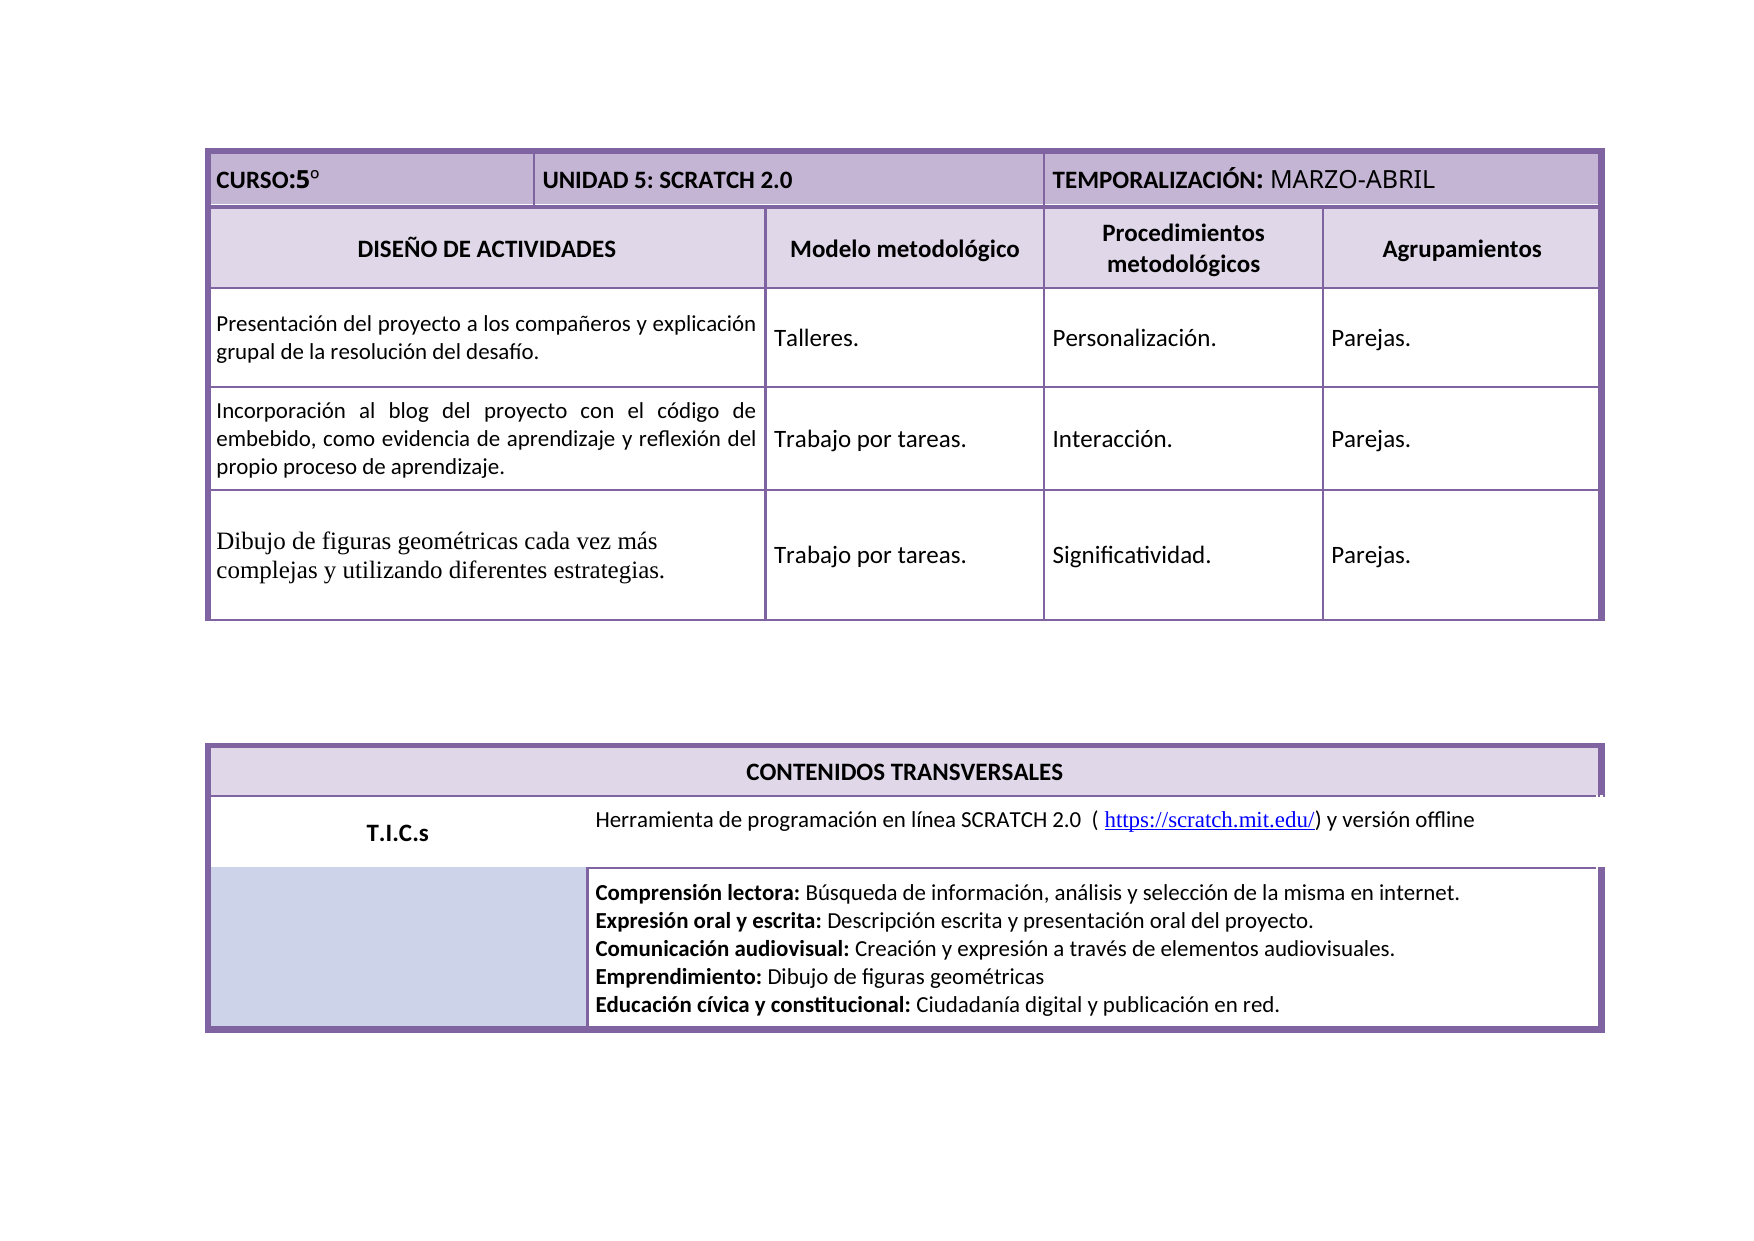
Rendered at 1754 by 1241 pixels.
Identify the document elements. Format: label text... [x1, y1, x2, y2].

table_cell Incorporación al blog del proyecto con el código de embebido, como evidencia de aprendizaje y reflexión del propio proceso de aprendizaje. [211, 388, 764, 489]
table_cell Trabajo por tareas. [767, 491, 1043, 619]
table_cell Dibujo de figuras geométricas cada vez más complejas y utilizando diferentes estrategias. [211, 491, 764, 619]
table_cell Personalización. [1045, 289, 1322, 386]
table_cell Modelo metodológico [767, 209, 1043, 287]
table_cell [211, 867, 586, 1026]
table_cell DISEÑO DE ACTIVIDADES [211, 209, 764, 287]
table_cell Comprensión lectora: Búsqueda de información, análisis y selección de la misma en internet. Expresión oral y escrita: Descripción escrita y presentación oral del proyecto. Comunicación audiovisual: Creación y expresión a través de elementos audiovisuales. Emprendimiento: Dibujo de figuras geométricas Educación cívica y constitucional: Ciudadanía digital y publicación en red. [589, 867, 1598, 1026]
table_header CONTENIDOS TRANSVERSALES [211, 748, 1598, 795]
table_cell Herramienta de programación en línea SCRATCH 2.0 ( https://scratch.mit.edu/) y versión offline [587, 795, 1600, 867]
table_header UNIDAD 5: SCRATCH 2.0 [535, 154, 1043, 204]
table_cell T.I.C.s [211, 797, 587, 867]
table_header CURSO:5º [211, 154, 533, 204]
table_cell Interacción. [1045, 388, 1322, 489]
table_header TEMPORALIZACIÓN: MARZO-ABRIL [1045, 154, 1598, 204]
table_cell Parejas. [1324, 289, 1598, 386]
table_cell Parejas. [1324, 491, 1598, 619]
table_cell Procedimientos metodológicos [1045, 209, 1322, 287]
table_cell Trabajo por tareas. [767, 388, 1043, 489]
table_cell Presentación del proyecto a los compañeros y explicación grupal de la resolución del desafío. [211, 289, 764, 386]
table_cell Significatividad. [1045, 491, 1322, 619]
table_cell Talleres. [767, 289, 1043, 386]
table_cell Parejas. [1324, 388, 1598, 489]
table_cell Agrupamientos [1324, 209, 1598, 287]
